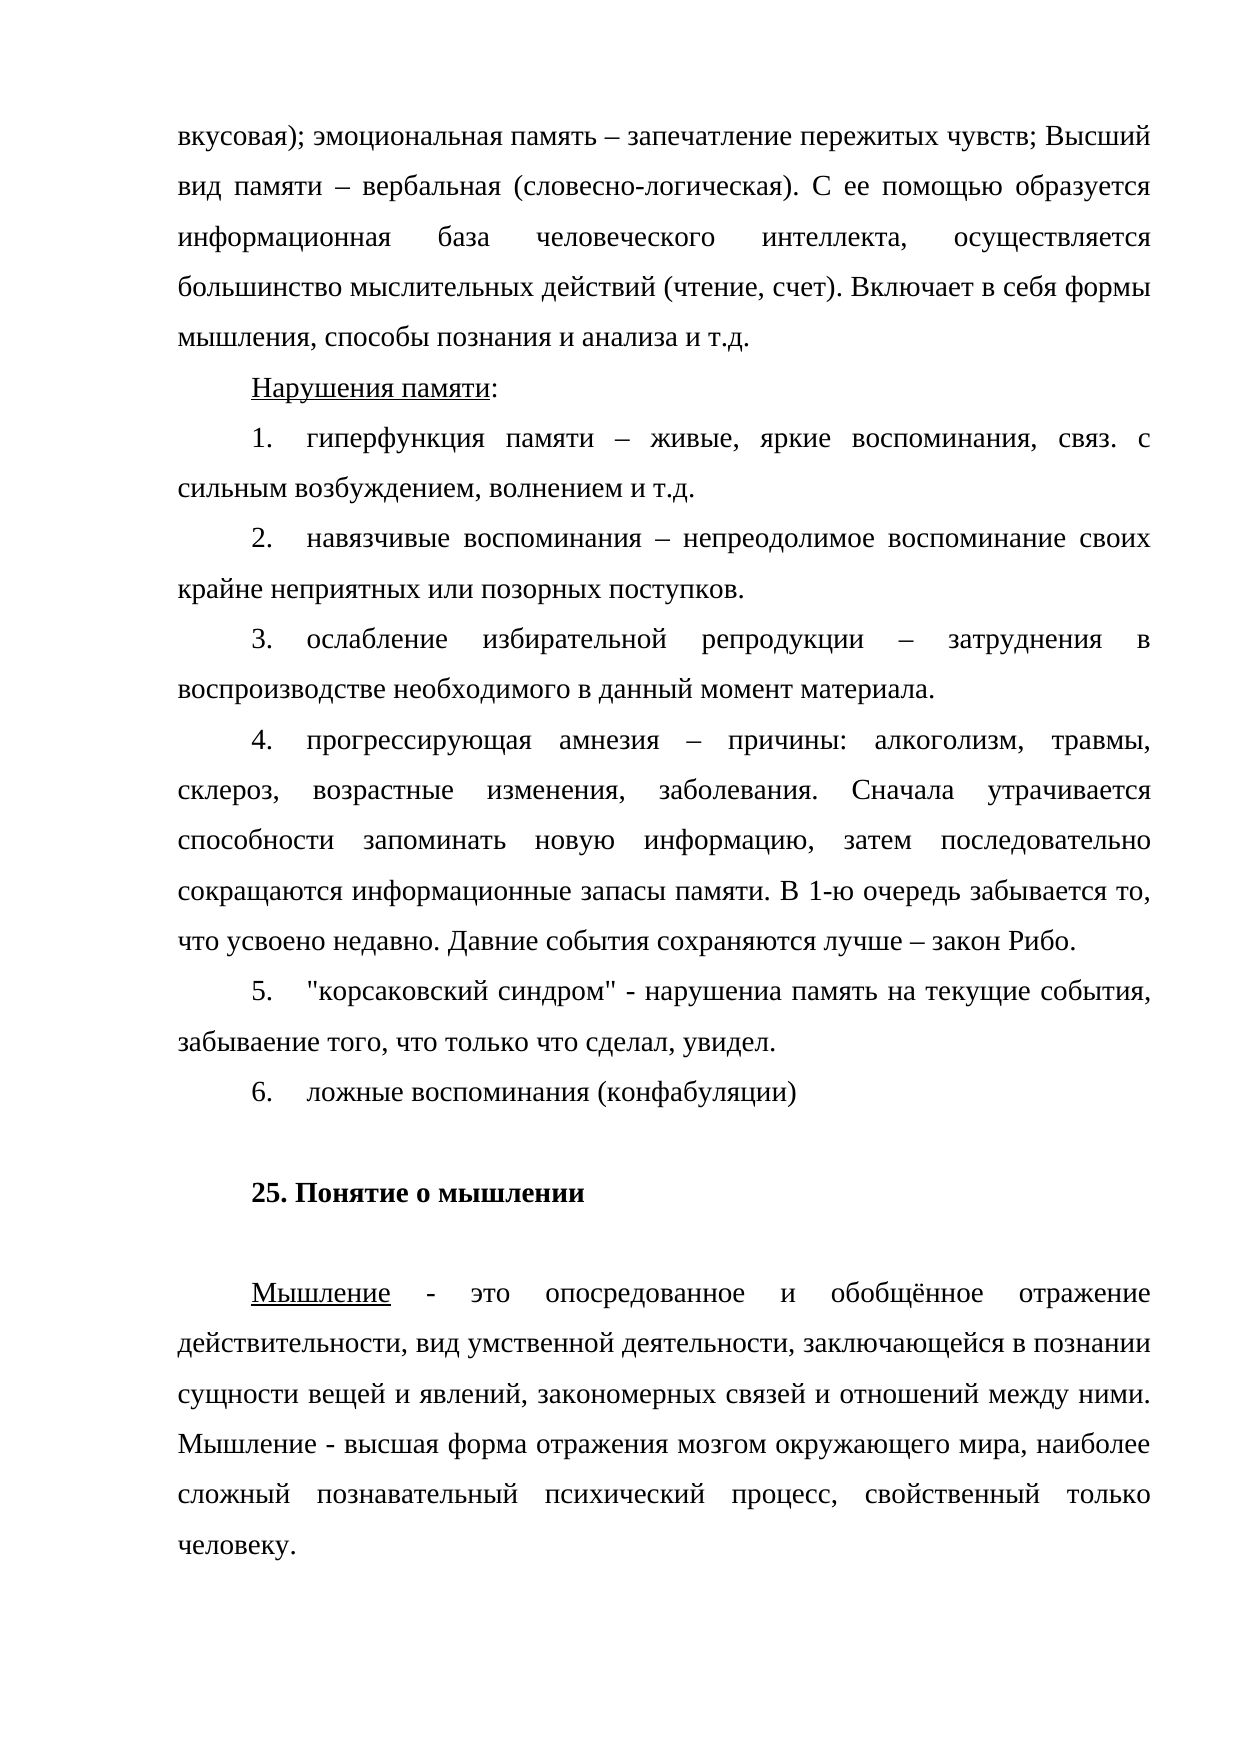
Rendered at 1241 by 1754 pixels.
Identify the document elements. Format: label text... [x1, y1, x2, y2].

list прогрессирующая амнезия – причины: алкоголизм, травмы, склероз, возрастные изменения, заболевания. Сначала утрачивается способности запоминать новую информацию, затем последовательно сокращаются информационные запасы памяти. В 1-ю очередь забывается то, что усвоено недавно. Давние события сохраняются лучше – закон Рибо. [177, 722, 1152, 957]
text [177, 118, 1152, 353]
text 25. Понятие о мышлении [177, 1175, 1152, 1208]
list гиперфункция памяти – живые, яркие воспоминания, связ. с сильным возбуждением, волнением и т.д. [177, 420, 1152, 504]
text Нарушения памяти: [177, 370, 1152, 403]
list "корсаковский синдром" - нарушениа память на текущие события, забываение того, что только что сделал, увидел. [177, 973, 1152, 1057]
text Мышление - это опосредованное и обобщённое отражение действительности, вид умственной деятельности, заключающейся в познании сущности вещей и явлений, закономерных связей и отношений между ними. Мышление - высшая форма отражения мозгом окружающего мира, наиболее сложный познавательный психический процесс, свойственный только человеку. [177, 1275, 1152, 1560]
list ослабление избирательной репродукции – затруднения в воспроизводстве необходимого в данный момент материала. [177, 621, 1152, 705]
list ложные воспоминания (конфабуляции) [177, 1074, 1152, 1108]
list навязчивые воспоминания – непреодолимое воспоминание своих крайне неприятных или позорных поступков. [177, 521, 1152, 604]
